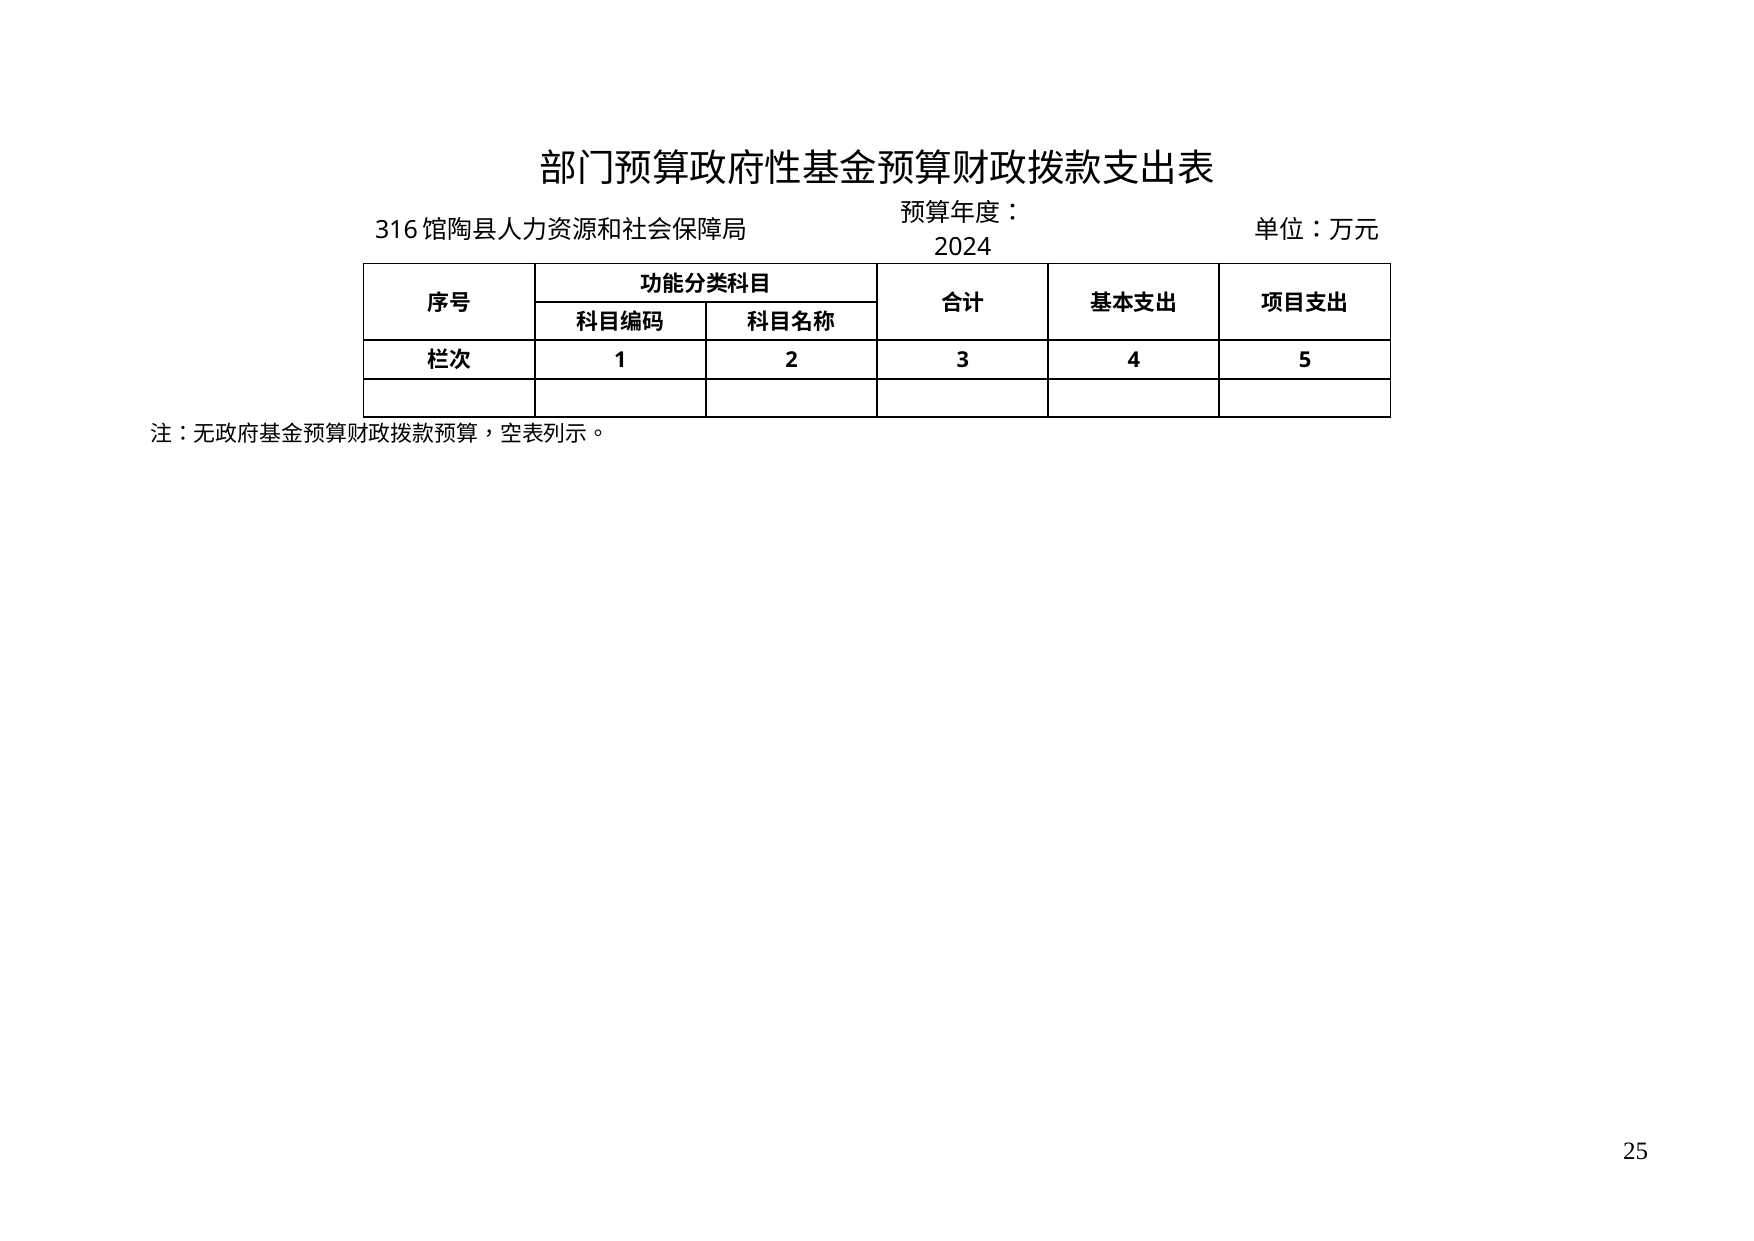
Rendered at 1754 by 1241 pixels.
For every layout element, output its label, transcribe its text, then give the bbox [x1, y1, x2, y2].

table_cell 4 [1049, 341, 1218, 378]
table_cell [1049, 380, 1218, 416]
table_cell 合计 [878, 264, 1047, 339]
table_cell 序号 [364, 264, 534, 339]
table_cell [364, 380, 534, 416]
text 部门预算政府性基金预算财政拨款支出表 [106, 142, 1648, 193]
table_cell 科目编码 [536, 303, 705, 339]
table_header 预算年度：2024 [878, 195, 1047, 262]
table_cell [1220, 380, 1390, 416]
text 注：无政府基金预算财政拨款预算，空表列示。 [106, 418, 1648, 448]
table_cell 3 [878, 341, 1047, 378]
table_cell 科目名称 [707, 303, 876, 339]
table_header 316馆陶县人力资源和社会保障局 [364, 195, 876, 262]
table_cell 2 [707, 341, 876, 378]
table_cell [878, 380, 1047, 416]
table_cell 5 [1220, 341, 1390, 378]
table_header 单位：万元 [1049, 195, 1390, 262]
table_cell 基本支出 [1049, 264, 1218, 339]
table_cell 1 [536, 341, 705, 378]
table_cell 栏次 [364, 341, 534, 378]
table_cell 项目支出 [1220, 264, 1390, 339]
table_cell 功能分类科目 [536, 264, 876, 301]
table_cell [536, 380, 705, 416]
table_cell [707, 380, 876, 416]
